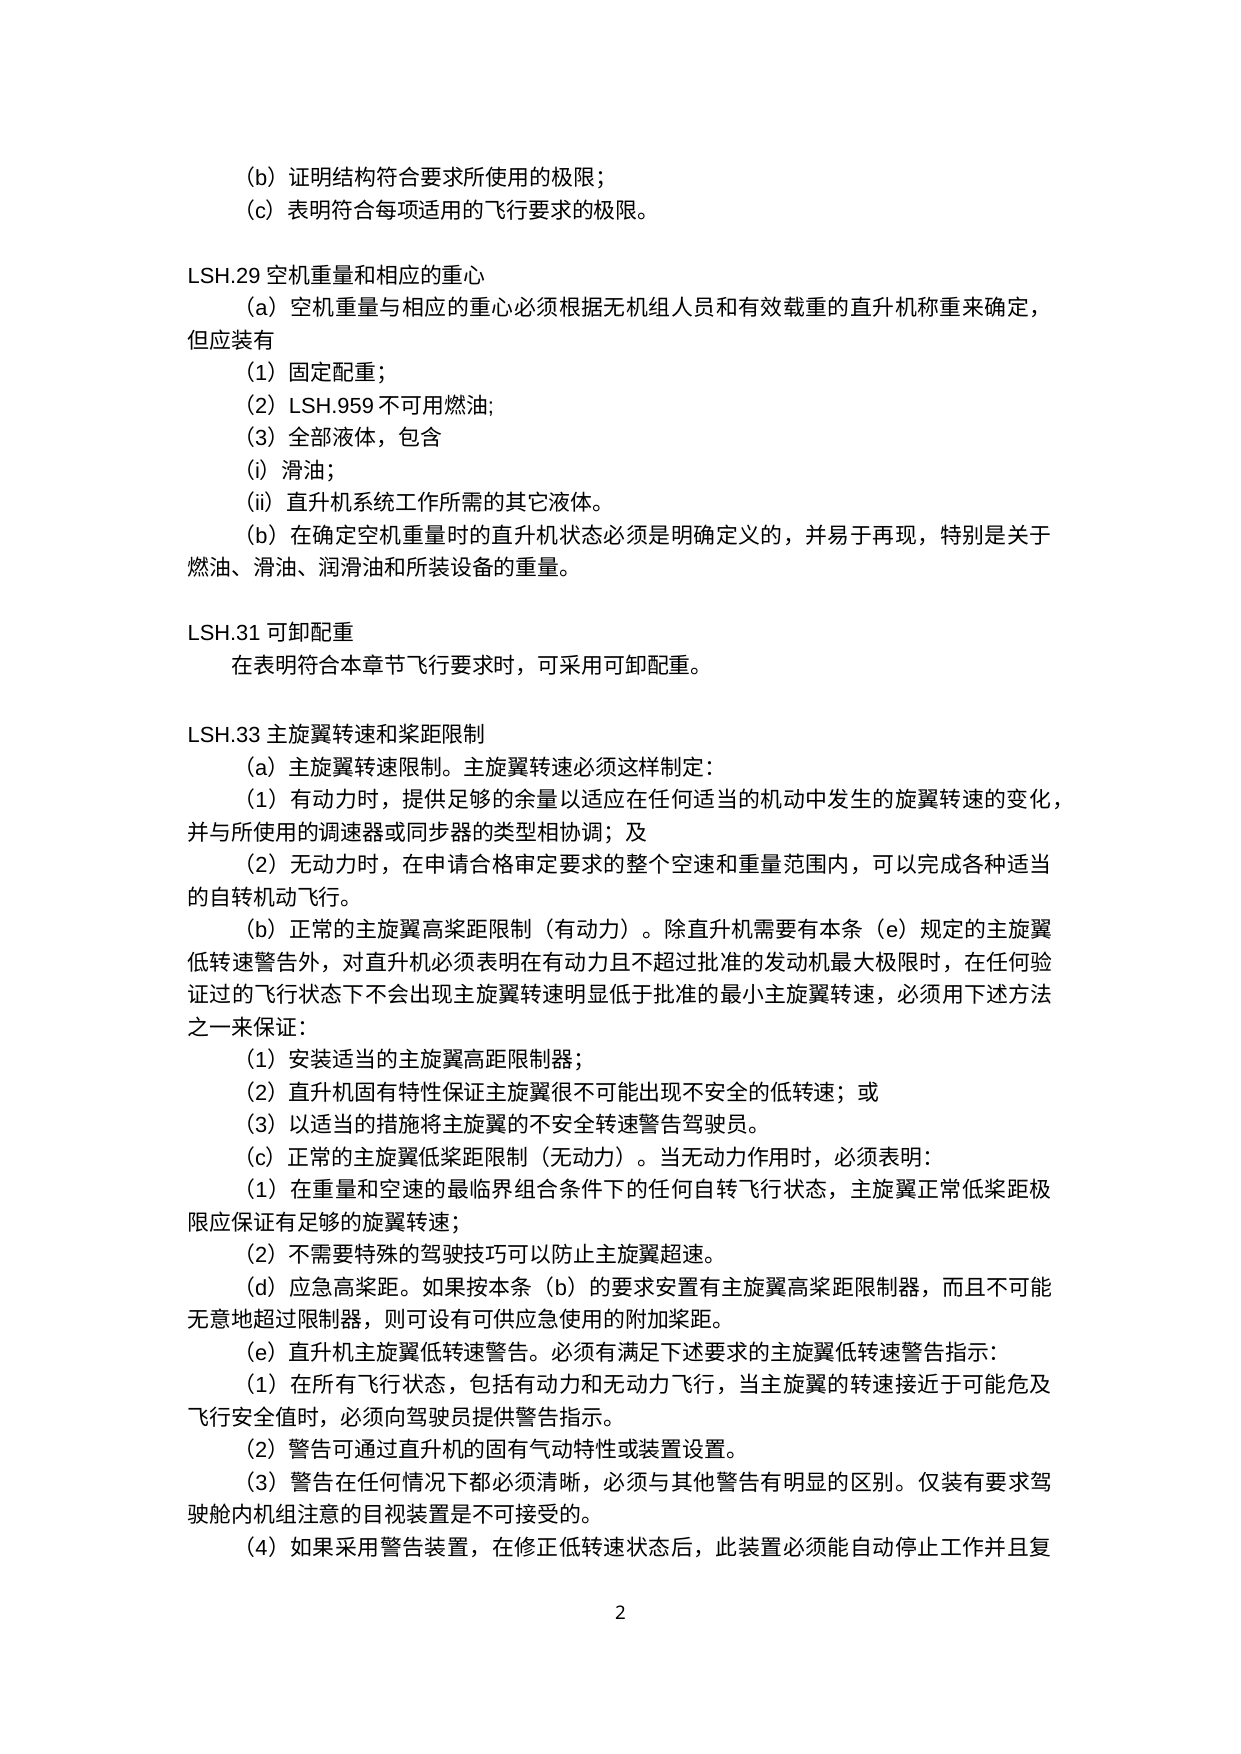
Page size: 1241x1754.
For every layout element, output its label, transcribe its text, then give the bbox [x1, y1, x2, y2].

text （1）在重量和空速的最临界组合条件下的任何自转飞行状态，主旋翼正常低桨距极限应保证有足够的旋翼转速； [187, 1172, 1053, 1237]
text （d）应急高桨距。如果按本条（b）的要求安置有主旋翼高桨距限制器，而且不可能无意地超过限制器，则可设有可供应急使用的附加桨距。 [187, 1269, 1053, 1334]
text LSH.29 空机重量和相应的重心 [187, 257, 1053, 290]
text （c）表明符合每项适用的飞行要求的极限。 [187, 192, 1053, 225]
text （b）在确定空机重量时的直升机状态必须是明确定义的，并易于再现，特别是关于燃油、滑油、润滑油和所装设备的重量。 [187, 517, 1053, 582]
text LSH.33 主旋翼转速和桨距限制 [187, 717, 1053, 749]
text （i）滑油； [187, 452, 1053, 485]
text （3）全部液体，包含 [187, 420, 1053, 452]
text 在表明符合本章节飞行要求时，可采用可卸配重。 [187, 647, 1053, 680]
text （c）正常的主旋翼低桨距限制（无动力）。当无动力作用时，必须表明： [187, 1139, 1053, 1172]
text （1）安装适当的主旋翼高距限制器； [187, 1042, 1053, 1074]
text （a）主旋翼转速限制。主旋翼转速必须这样制定： [187, 749, 1053, 782]
text （b）正常的主旋翼高桨距限制（有动力）。除直升机需要有本条（e）规定的主旋翼低转速警告外，对直升机必须表明在有动力且不超过批准的发动机最大极限时，在任何验证过的飞行状态下不会出现主旋翼转速明显低于批准的最小主旋翼转速，必须用下述方法之一来保证： [187, 912, 1053, 1042]
text （2）LSH.959不可用燃油; [187, 387, 1053, 420]
text （3）以适当的措施将主旋翼的不安全转速警告驾驶员。 [187, 1107, 1053, 1139]
text （2）警告可通过直升机的固有气动特性或装置设置。 [187, 1432, 1053, 1464]
text （1）在所有飞行状态，包括有动力和无动力飞行，当主旋翼的转速接近于可能危及飞行安全值时，必须向驾驶员提供警告指示。 [187, 1367, 1053, 1432]
text LSH.31 可卸配重 [187, 615, 1053, 647]
text （ii）直升机系统工作所需的其它液体。 [187, 485, 1053, 517]
text （2）不需要特殊的驾驶技巧可以防止主旋翼超速。 [187, 1237, 1053, 1269]
text （1）固定配重； [187, 355, 1053, 387]
text （3）警告在任何情况下都必须清晰，必须与其他警告有明显的区别。仅装有要求驾驶舱内机组注意的目视装置是不可接受的。 [187, 1464, 1053, 1529]
text （1）有动力时，提供足够的余量以适应在任何适当的机动中发生的旋翼转速的变化，并与所使用的调速器或同步器的类型相协调；及 [187, 782, 1053, 847]
text （a）空机重量与相应的重心必须根据无机组人员和有效载重的直升机称重来确定，但应装有 [187, 290, 1053, 355]
text （2）无动力时，在申请合格审定要求的整个空速和重量范围内，可以完成各种适当的自转机动飞行。 [187, 847, 1053, 912]
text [187, 1529, 1053, 1562]
text （e）直升机主旋翼低转速警告。必须有满足下述要求的主旋翼低转速警告指示： [187, 1334, 1053, 1367]
text （2）直升机固有特性保证主旋翼很不可能出现不安全的低转速；或 [187, 1074, 1053, 1107]
text （b）证明结构符合要求所使用的极限； [187, 160, 1053, 192]
